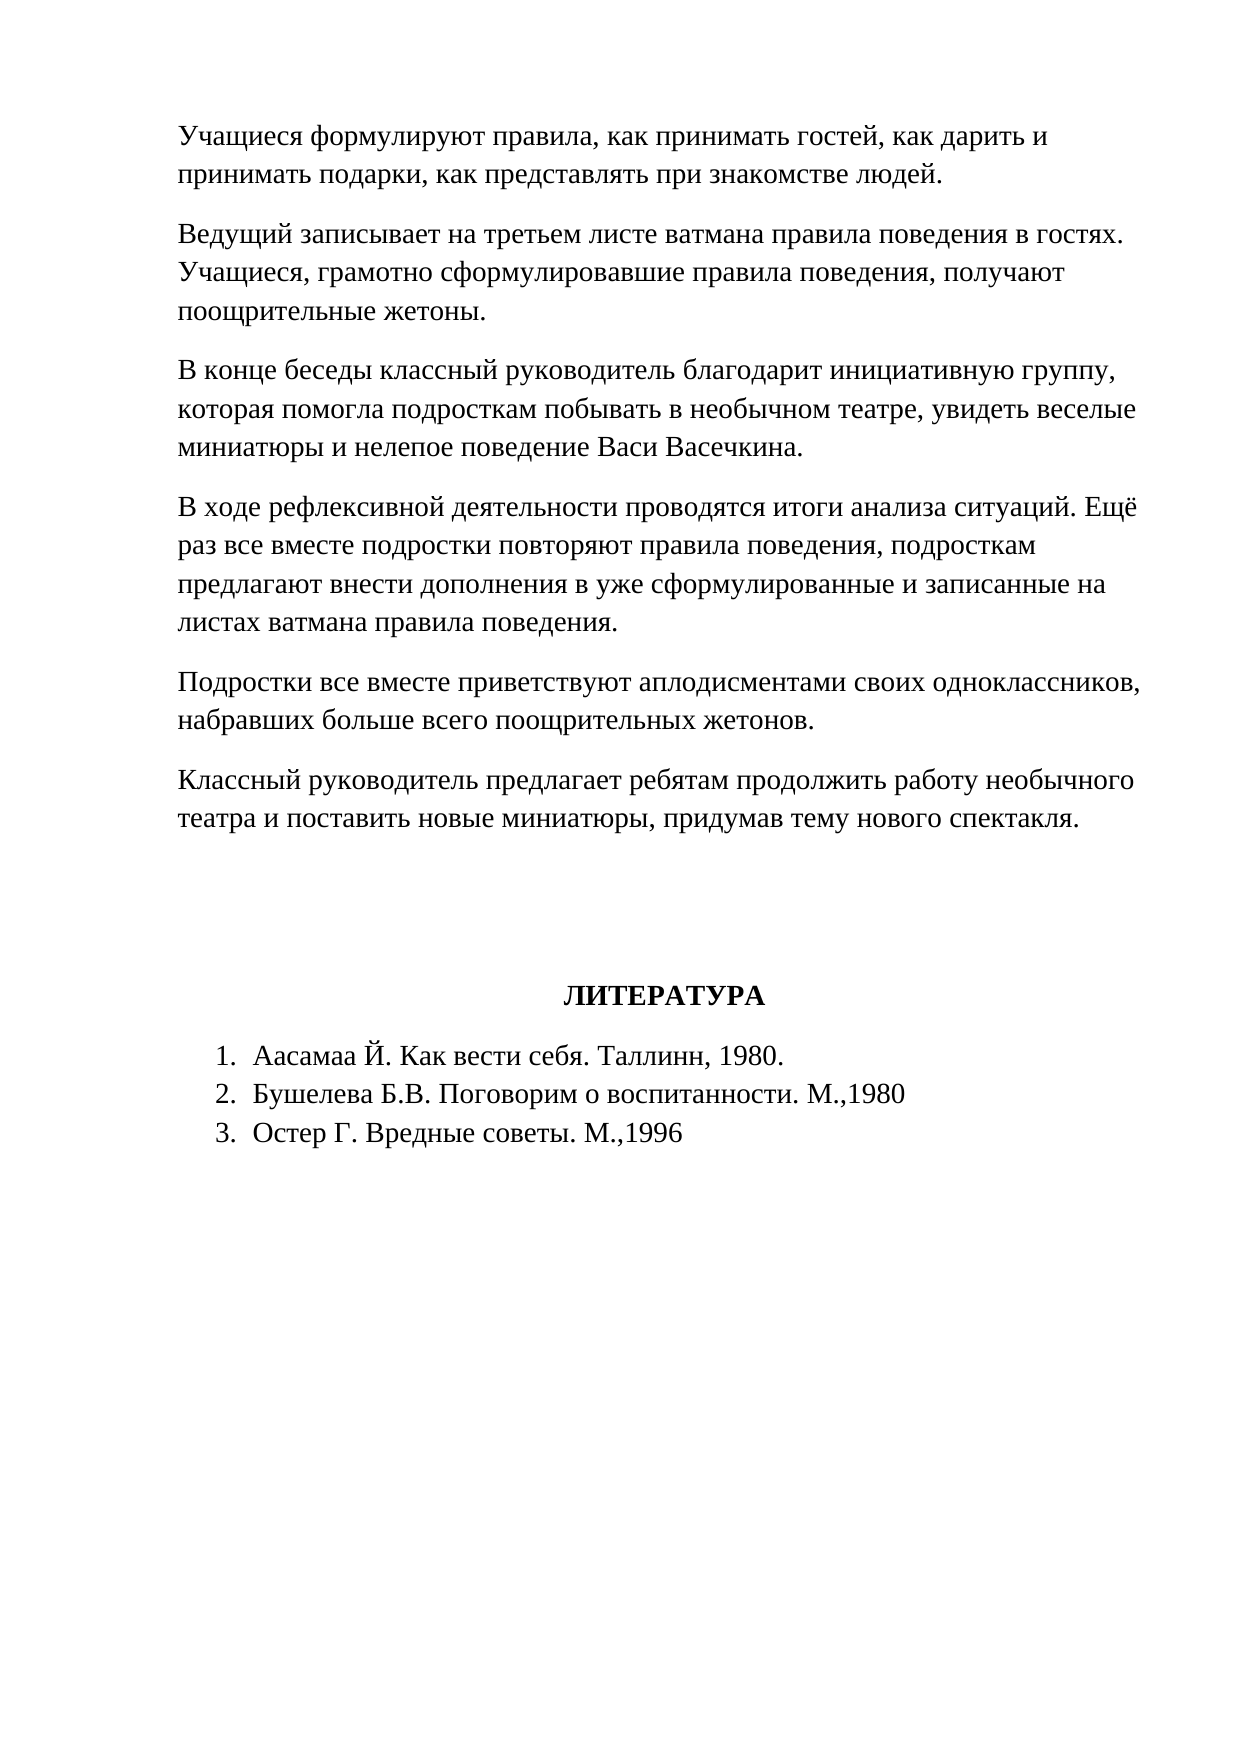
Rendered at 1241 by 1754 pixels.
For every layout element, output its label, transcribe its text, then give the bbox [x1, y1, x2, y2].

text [177, 118, 1152, 190]
text ЛИТЕРАТУРА [177, 978, 1152, 1012]
list Остер Г. Вредные советы. М.,1996 [215, 1115, 1152, 1148]
text В конце беседы классный руководитель благодарит инициативную группу, которая помогла подросткам побывать в необычном театре, увидеть веселые миниатюры и нелепое поведение Васи Васечкина. [177, 352, 1152, 463]
text Классный руководитель предлагает ребятам продолжить работу необычного театра и поставить новые миниатюры, придумав тему нового спектакля. [177, 762, 1152, 834]
text В ходе рефлексивной деятельности проводятся итоги анализа ситуаций. Ещё раз все вместе подростки повторяют правила поведения, подросткам предлагают внести дополнения в уже сформулированные и записанные на листах ватмана правила поведения. [177, 489, 1152, 638]
list Аасамаа Й. Как вести себя. Таллинн, 1980. [215, 1038, 1152, 1071]
text Подростки все вместе приветствуют аплодисментами своих одноклассников, набравших больше всего поощрительных жетонов. [177, 664, 1152, 736]
list Бушелева Б.В. Поговорим о воспитанности. М.,1980 [215, 1076, 1152, 1110]
text Ведущий записывает на третьем листе ватмана правила поведения в гостях. Учащиеся, грамотно сформулировавшие правила поведения, получают поощрительные жетоны. [177, 216, 1152, 327]
